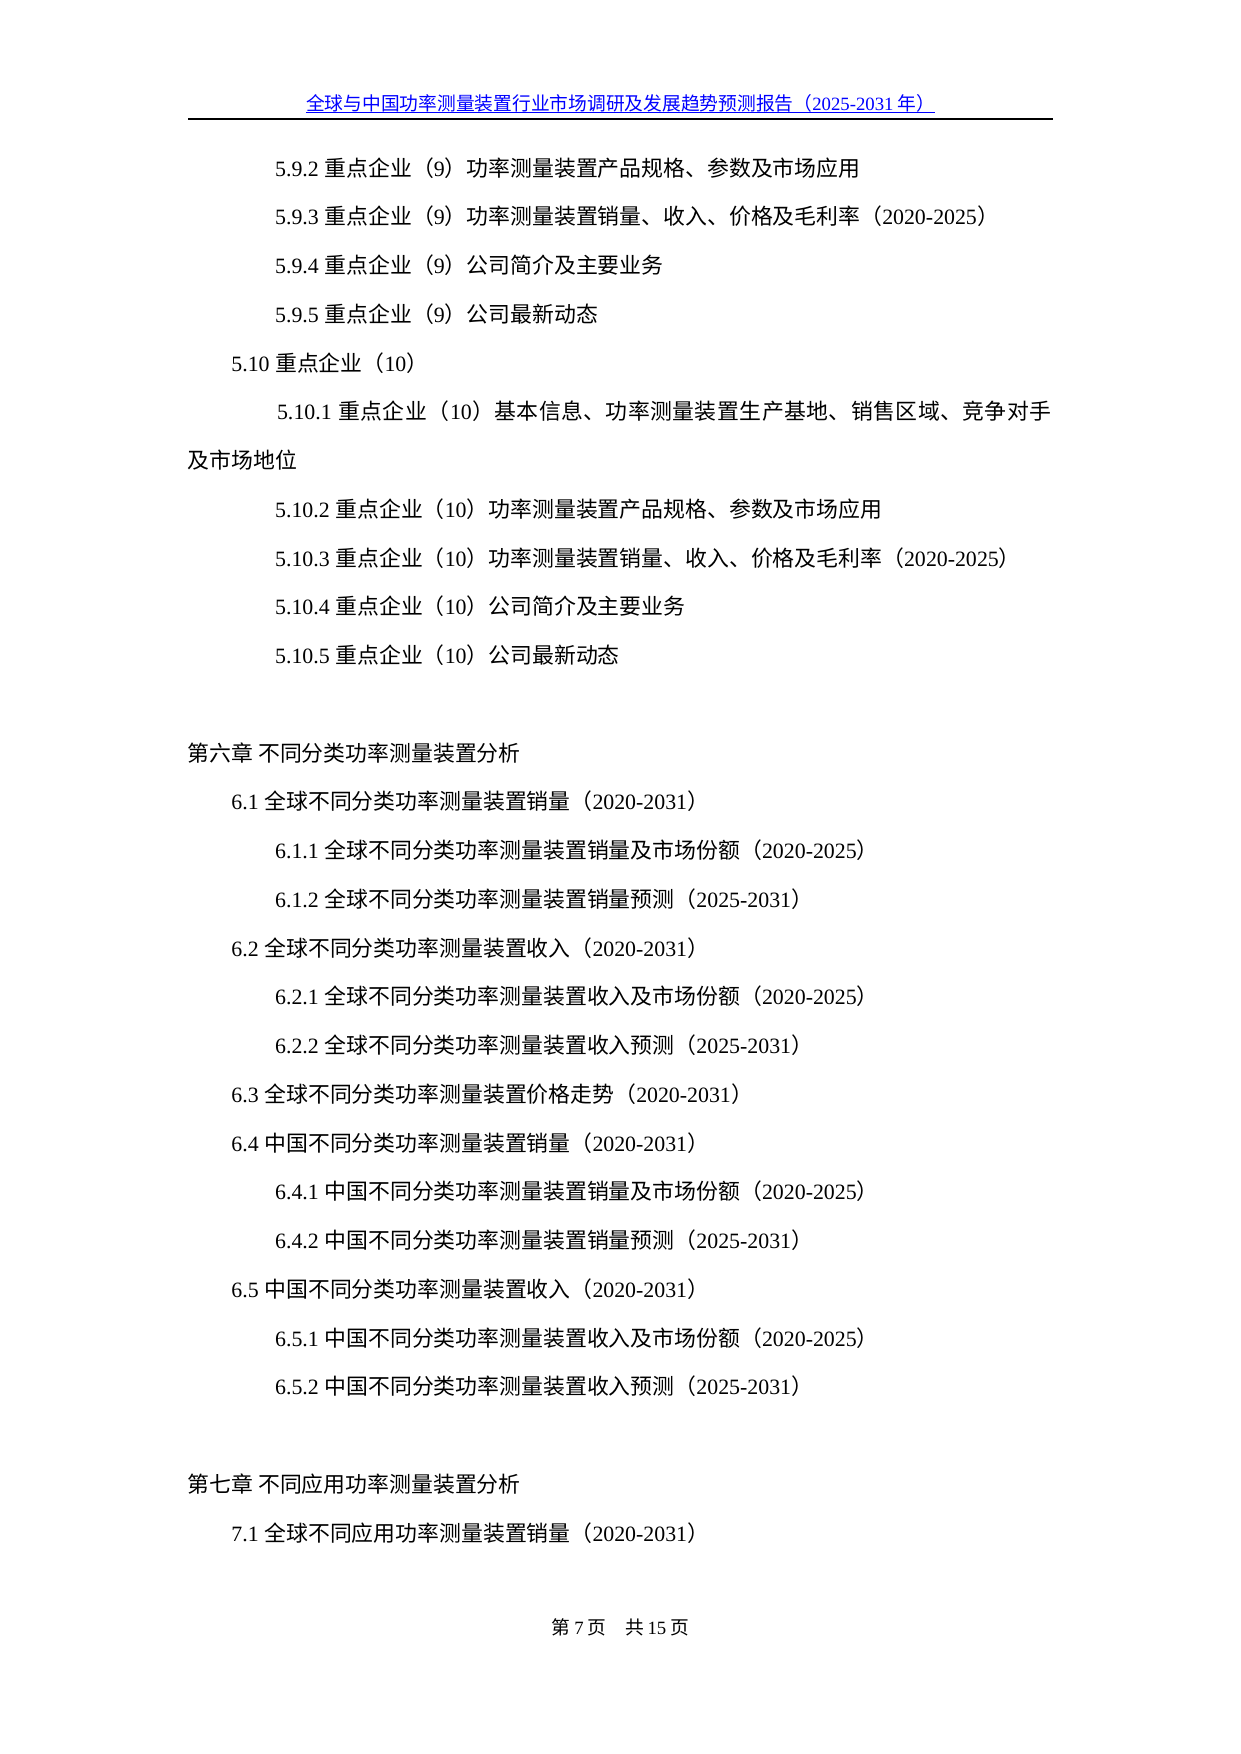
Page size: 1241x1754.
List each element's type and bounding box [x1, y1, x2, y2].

text [187, 150, 1053, 1548]
